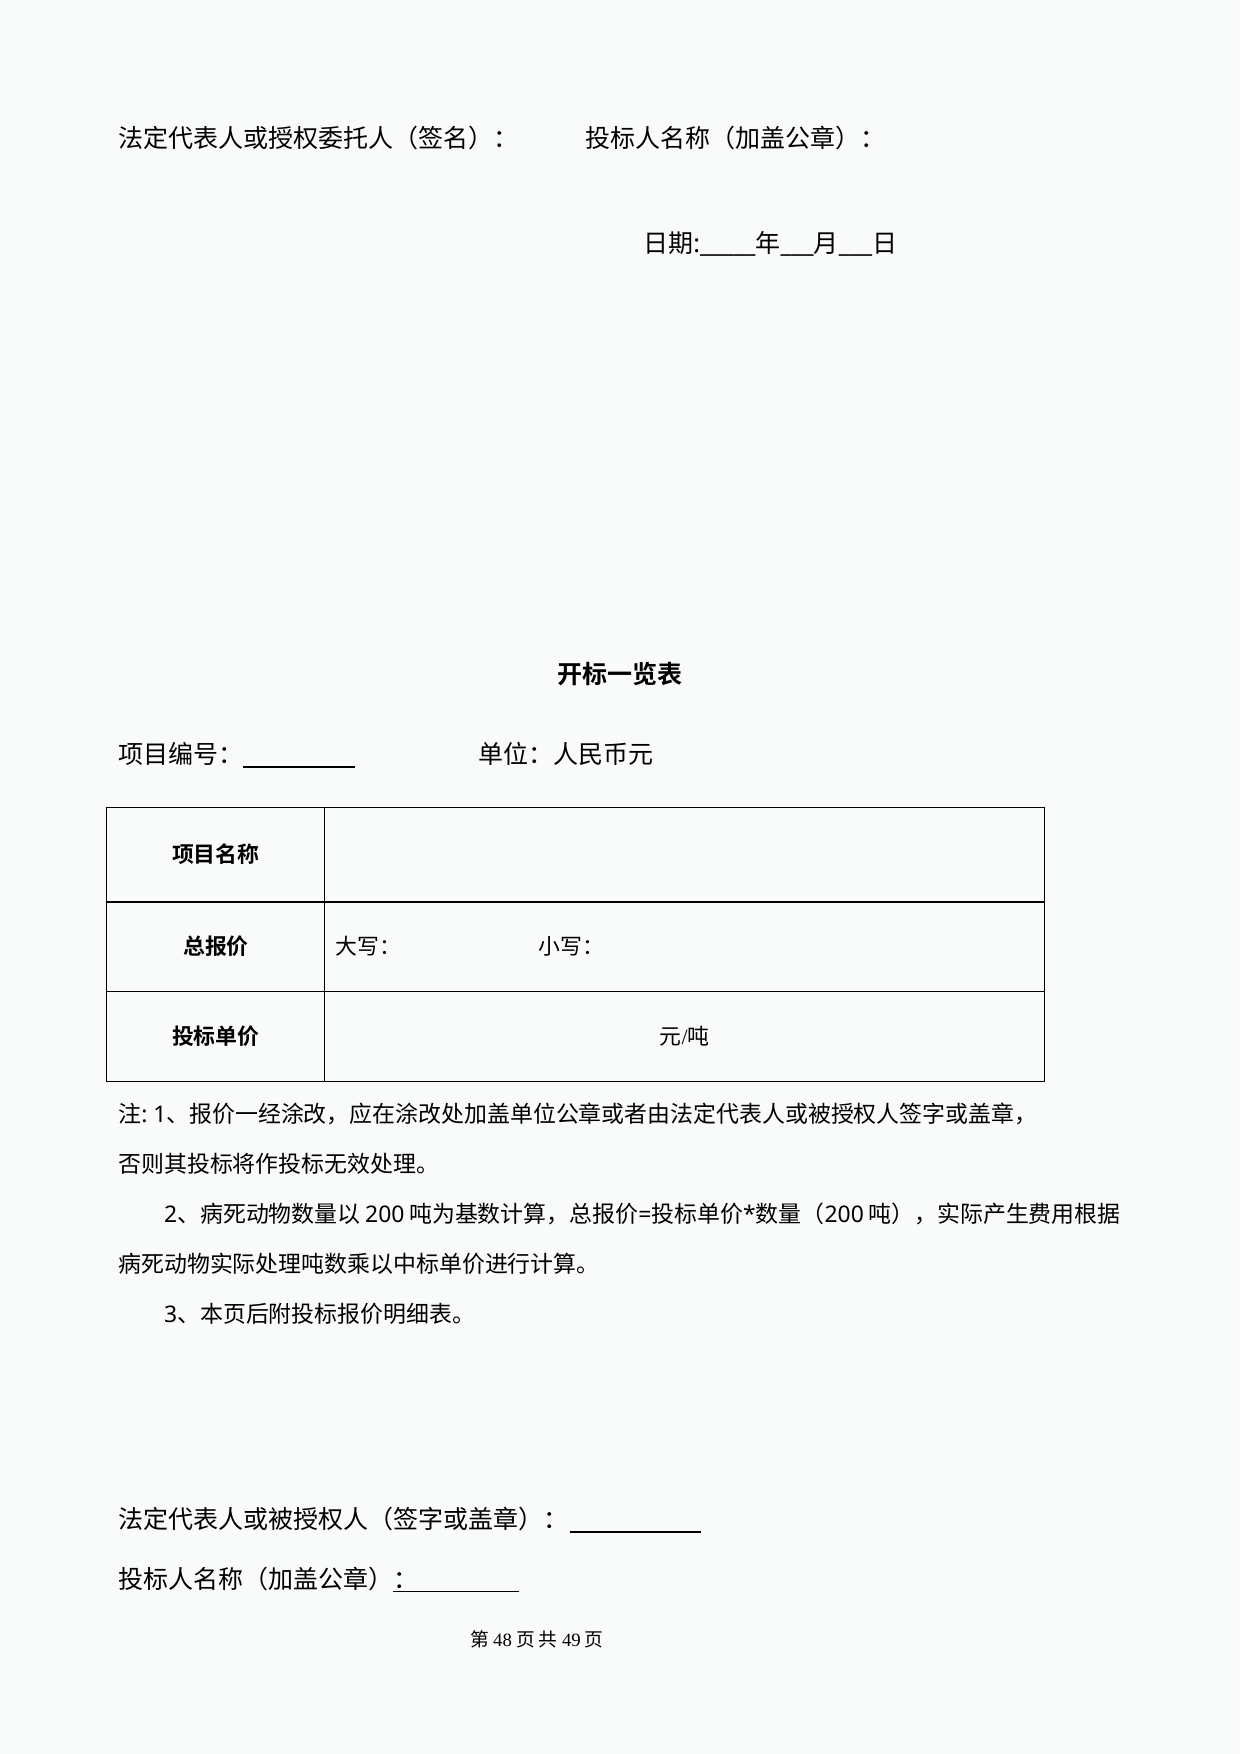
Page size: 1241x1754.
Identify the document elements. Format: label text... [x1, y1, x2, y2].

text 否则其投标将作投标无效处理。 [118, 1132, 1122, 1182]
table_cell 大写： 小写： [325, 903, 1044, 991]
text 开标一览表 [118, 654, 1122, 691]
text 项目编号： 单位：人民币元 [118, 735, 1072, 771]
table_header 项目名称 [107, 808, 324, 901]
text 法定代表人或授权委托人（签名）： 投标人名称（加盖公章）： [118, 118, 1122, 154]
table_cell 元/吨 [325, 992, 1044, 1081]
text 日期:_____年___月___日 [118, 223, 1122, 260]
list 3、本页后附投标报价明细表。 [118, 1282, 1122, 1332]
text 投标人名称（加盖公章）： [118, 1559, 1072, 1596]
table_header [325, 808, 1044, 901]
text 注: 1、报价一经涂改，应在涂改处加盖单位公章或者由法定代表人或被授权人签字或盖章， [118, 1082, 1122, 1132]
list 2、病死动物数量以200吨为基数计算，总报价=投标单价*数量（200吨），实际产生费用根据病死动物实际处理吨数乘以中标单价进行计算。 [118, 1182, 1122, 1282]
table_cell 投标单价 [107, 992, 324, 1081]
text 法定代表人或被授权人（签字或盖章）： [118, 1500, 1122, 1536]
table_cell 总报价 [107, 903, 324, 991]
